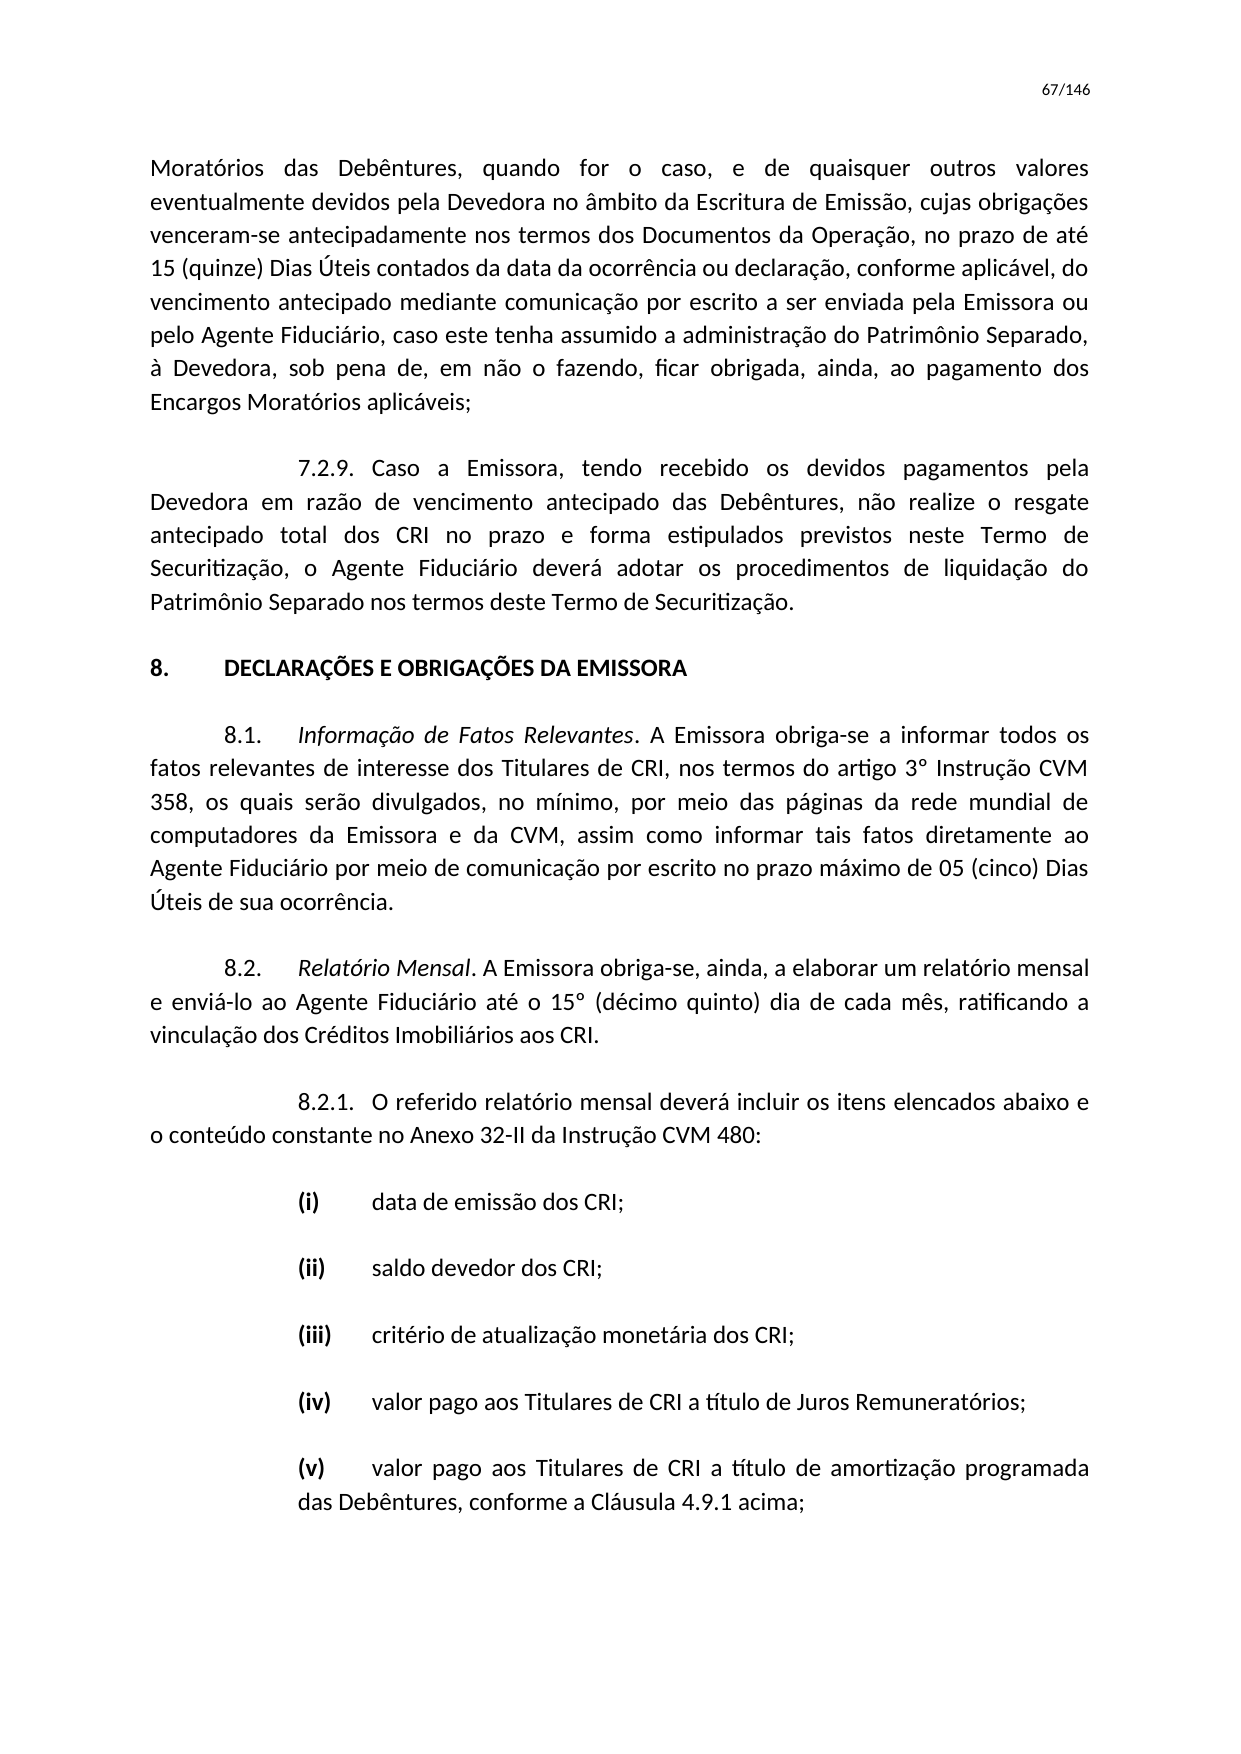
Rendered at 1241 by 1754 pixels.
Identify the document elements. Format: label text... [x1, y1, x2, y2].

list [150, 150, 1090, 417]
list critério de atualização monetária dos CRI; [298, 1317, 1090, 1350]
list valor pago aos Titulares de CRI a título de amortização programada das Debêntures, conforme a Cláusula 4.9.1 acima; [298, 1450, 1090, 1517]
list valor pago aos Titulares de CRI a título de Juros Remuneratórios; [298, 1383, 1090, 1417]
list Caso a Emissora, tendo recebido os devidos pagamentos pela Devedora em razão de vencimento antecipado das Debêntures, não realize o resgate antecipado total dos CRI no prazo e forma estipulados previstos neste Termo de Securitização, o Agente Fiduciário deverá adotar os procedimentos de liquidação do Patrimônio Separado nos termos deste Termo de Securitização. [150, 450, 1090, 617]
list data de emissão dos CRI; [298, 1183, 1090, 1217]
list O referido relatório mensal deverá incluir os itens elencados abaixo e o conteúdo constante no Anexo 32-II da Instrução CVM 480: [150, 1083, 1090, 1150]
list DECLARAÇÕES E OBRIGAÇÕES DA EMISSORA [150, 650, 1090, 683]
list Relatório Mensal. A Emissora obriga-se, ainda, a elaborar um relatório mensal e enviá-lo ao Agente Fiduciário até o 15º (décimo quinto) dia de cada mês, ratificando a vinculação dos Créditos Imobiliários aos CRI. [150, 950, 1090, 1050]
list Informação de Fatos Relevantes. A Emissora obriga-se a informar todos os fatos relevantes de interesse dos Titulares de CRI, nos termos do artigo 3º Instrução CVM 358, os quais serão divulgados, no mínimo, por meio das páginas da rede mundial de computadores da Emissora e da CVM, assim como informar tais fatos diretamente ao Agente Fiduciário por meio de comunicação por escrito no prazo máximo de 05 (cinco) Dias Úteis de sua ocorrência. [150, 717, 1090, 917]
list saldo devedor dos CRI; [298, 1250, 1090, 1283]
